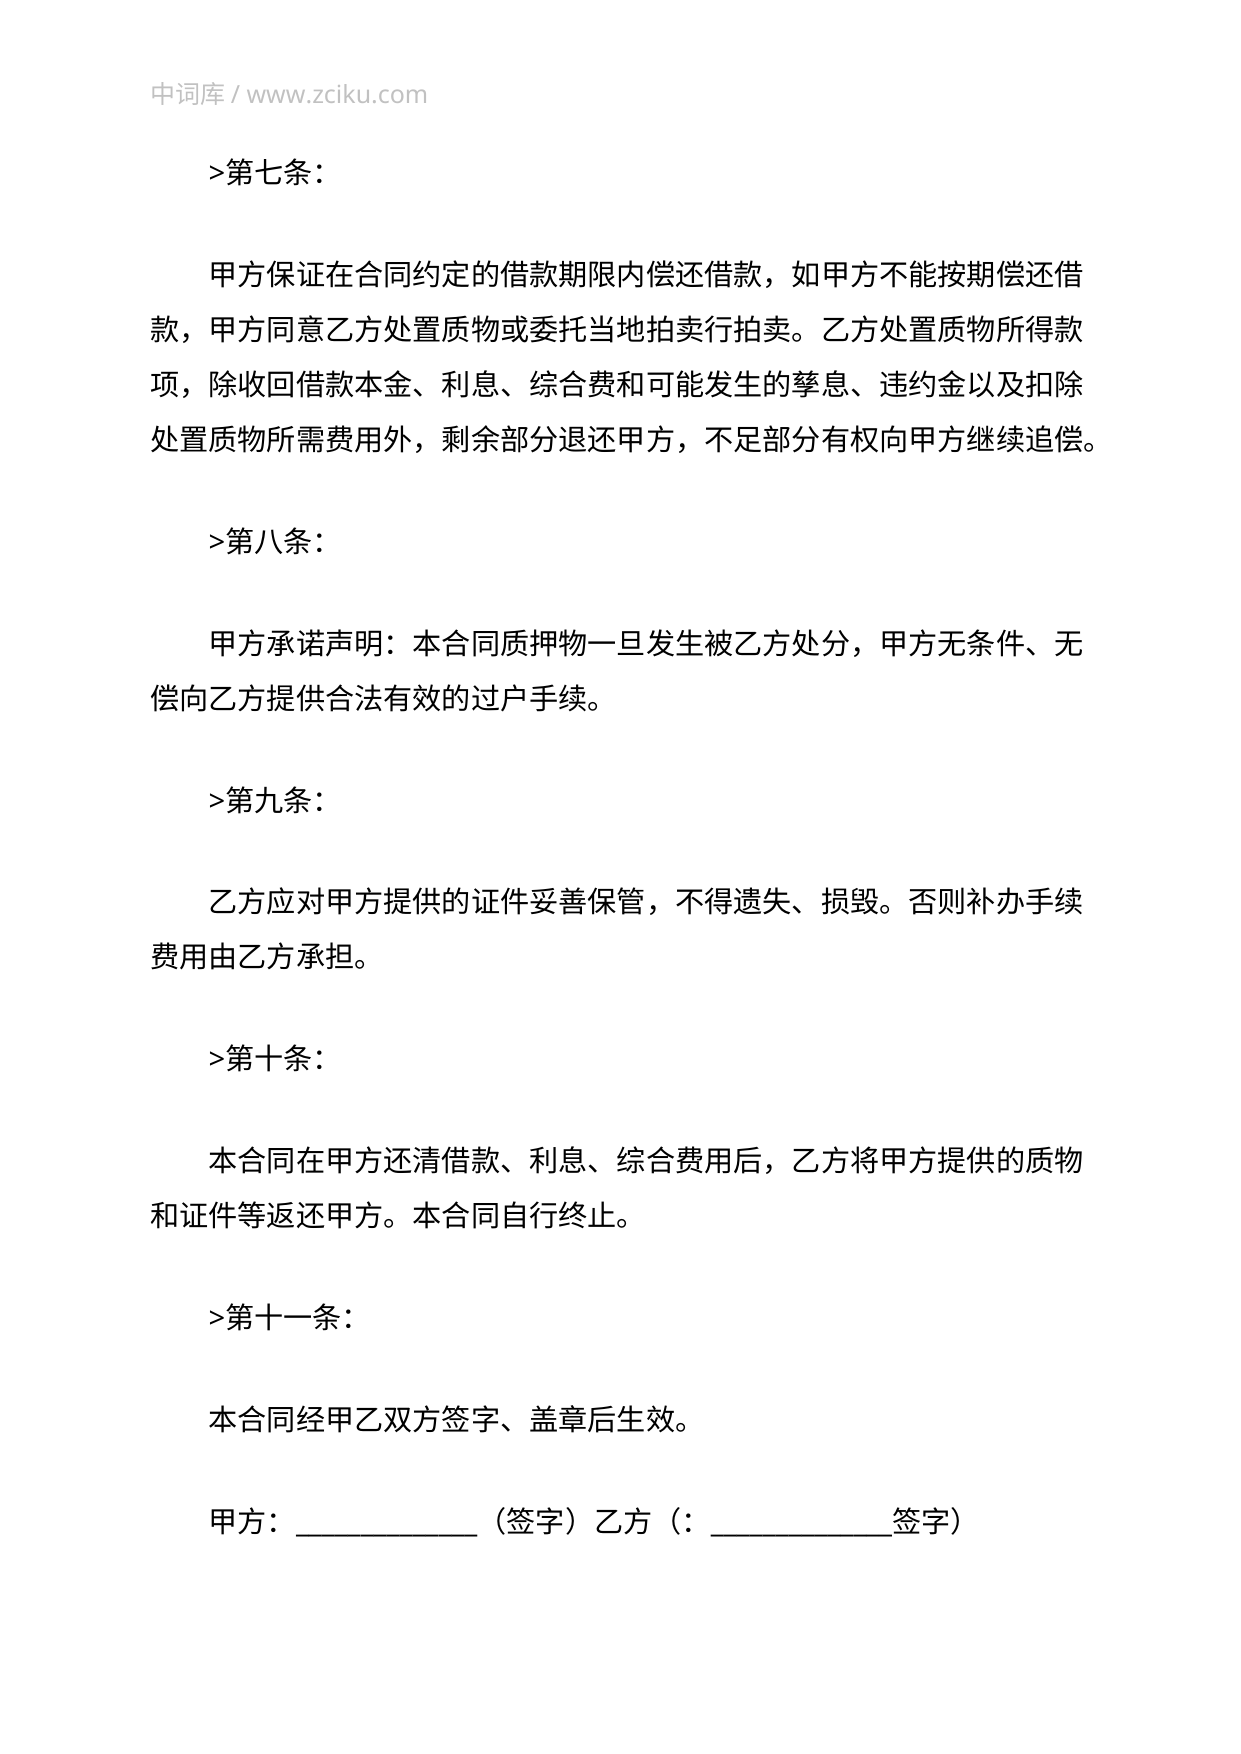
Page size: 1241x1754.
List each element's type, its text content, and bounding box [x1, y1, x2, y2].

text 乙方应对甲方提供的证件妥善保管，不得遗失、损毁。否则补办手续费用由乙方承担。 [150, 879, 1090, 976]
text 甲方承诺声明：本合同质押物一旦发生被乙方处分，甲方无条件、无偿向乙方提供合法有效的过户手续。 [150, 620, 1090, 718]
text >第十条： [150, 1036, 1090, 1078]
text >第七条： [150, 150, 1090, 192]
text 本合同在甲方还清借款、利息、综合费用后，乙方将甲方提供的质物和证件等返还甲方。本合同自行终止。 [150, 1138, 1090, 1235]
text 甲方：______________（签字）乙方（：______________签字） [150, 1498, 1090, 1541]
text >第八条： [150, 518, 1090, 561]
text 本合同经甲乙双方签字、盖章后生效。 [150, 1396, 1090, 1439]
text 甲方保证在合同约定的借款期限内偿还借款，如甲方不能按期偿还借款，甲方同意乙方处置质物或委托当地拍卖行拍卖。乙方处置质物所得款项，除收回借款本金、利息、综合费和可能发生的孳息、违约金以及扣除处置质物所需费用外，剩余部分退还甲方，不足部分有权向甲方继续追偿。 [150, 252, 1090, 459]
text >第九条： [150, 777, 1090, 819]
text >第十一条： [150, 1294, 1090, 1337]
